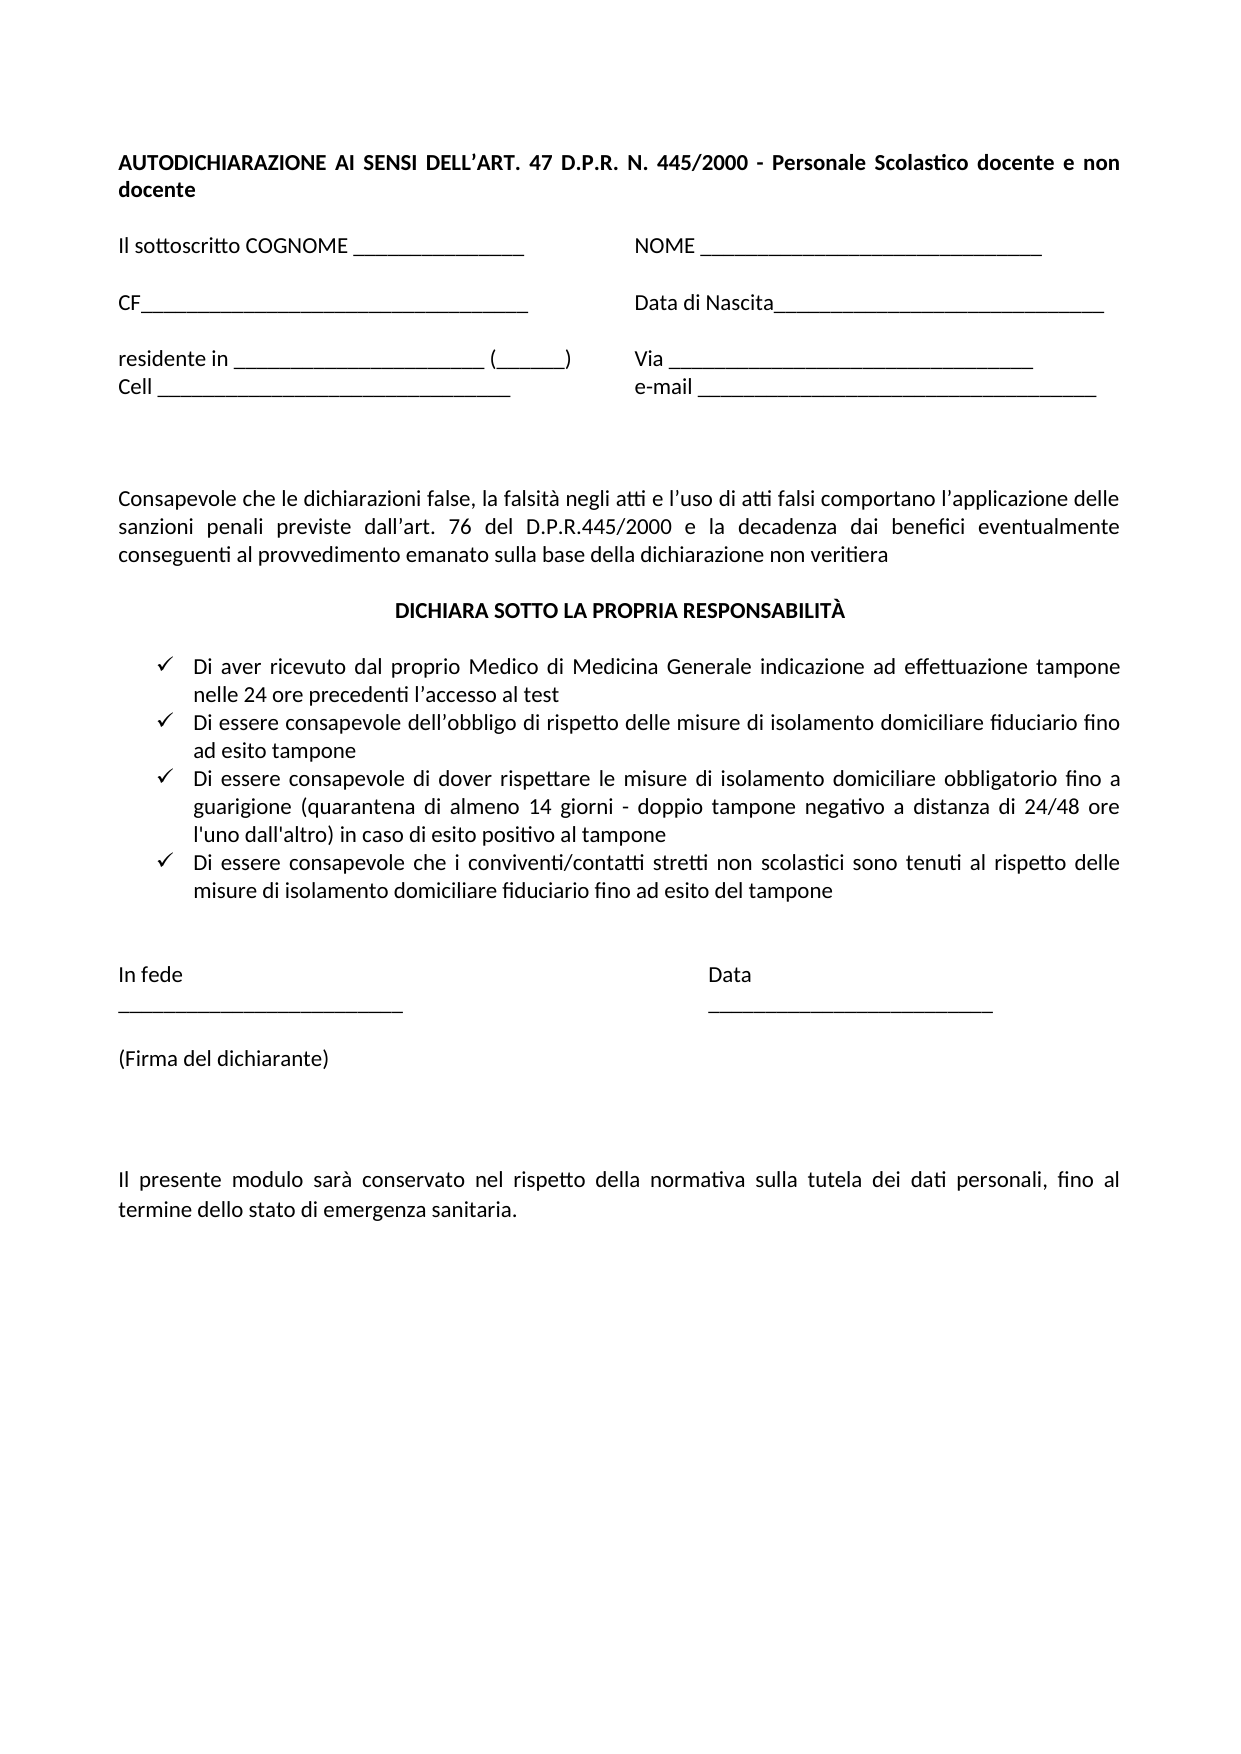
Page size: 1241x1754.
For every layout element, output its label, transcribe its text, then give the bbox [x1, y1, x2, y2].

list Di aver ricevuto dal proprio Medico di Medicina Generale indicazione ad effettuazione tampone nelle 24 ore precedenti l’accesso al test [156, 652, 1122, 708]
text Il sottoscritto COGNOME _______________ NOME ______________________________ [118, 232, 1122, 260]
text Cell _______________________________ e-mail ___________________________________ [118, 372, 1122, 400]
text In fede Data [118, 960, 1122, 988]
list Di essere consapevole dell’obbligo di rispetto delle misure di isolamento domiciliare fiduciario fino ad esito tampone [156, 708, 1122, 764]
list Di essere consapevole di dover rispettare le misure di isolamento domiciliare obbligatorio fino a guarigione (quarantena di almeno 14 giorni - doppio tampone negativo a distanza di 24/48 ore l'uno dall'altro) in caso di esito positivo al tampone [156, 764, 1122, 848]
text (Firma del dichiarante) [118, 1044, 1122, 1072]
text Consapevole che le dichiarazioni false, la falsità negli atti e l’uso di atti falsi comportano l’applicazione delle sanzioni penali previste dall’art. 76 del D.P.R.445/2000 e la decadenza dai benefici eventualmente conseguenti al provvedimento emanato sulla base della dichiarazione non veritiera [118, 484, 1122, 568]
text CF__________________________________ Data di Nascita_____________________________ [118, 288, 1122, 316]
list Di essere consapevole che i conviventi/contatti stretti non scolastici sono tenuti al rispetto delle misure di isolamento domiciliare fiduciario fino ad esito del tampone [156, 848, 1122, 904]
text DICHIARA SOTTO LA PROPRIA RESPONSABILITÀ [118, 596, 1122, 624]
text Il presente modulo sarà conservato nel rispetto della normativa sulla tutela dei dati personali, fino al termine dello stato di emergenza sanitaria. [118, 1165, 1122, 1223]
text residente in ______________________ (______) Via ________________________________ [118, 344, 1122, 372]
text AUTODICHIARAZIONE AI SENSI DELL’ART. 47 D.P.R. N. 445/2000 - Personale Scolastico docente e non docente [118, 148, 1122, 204]
text _________________________ _________________________ [118, 988, 1122, 1016]
